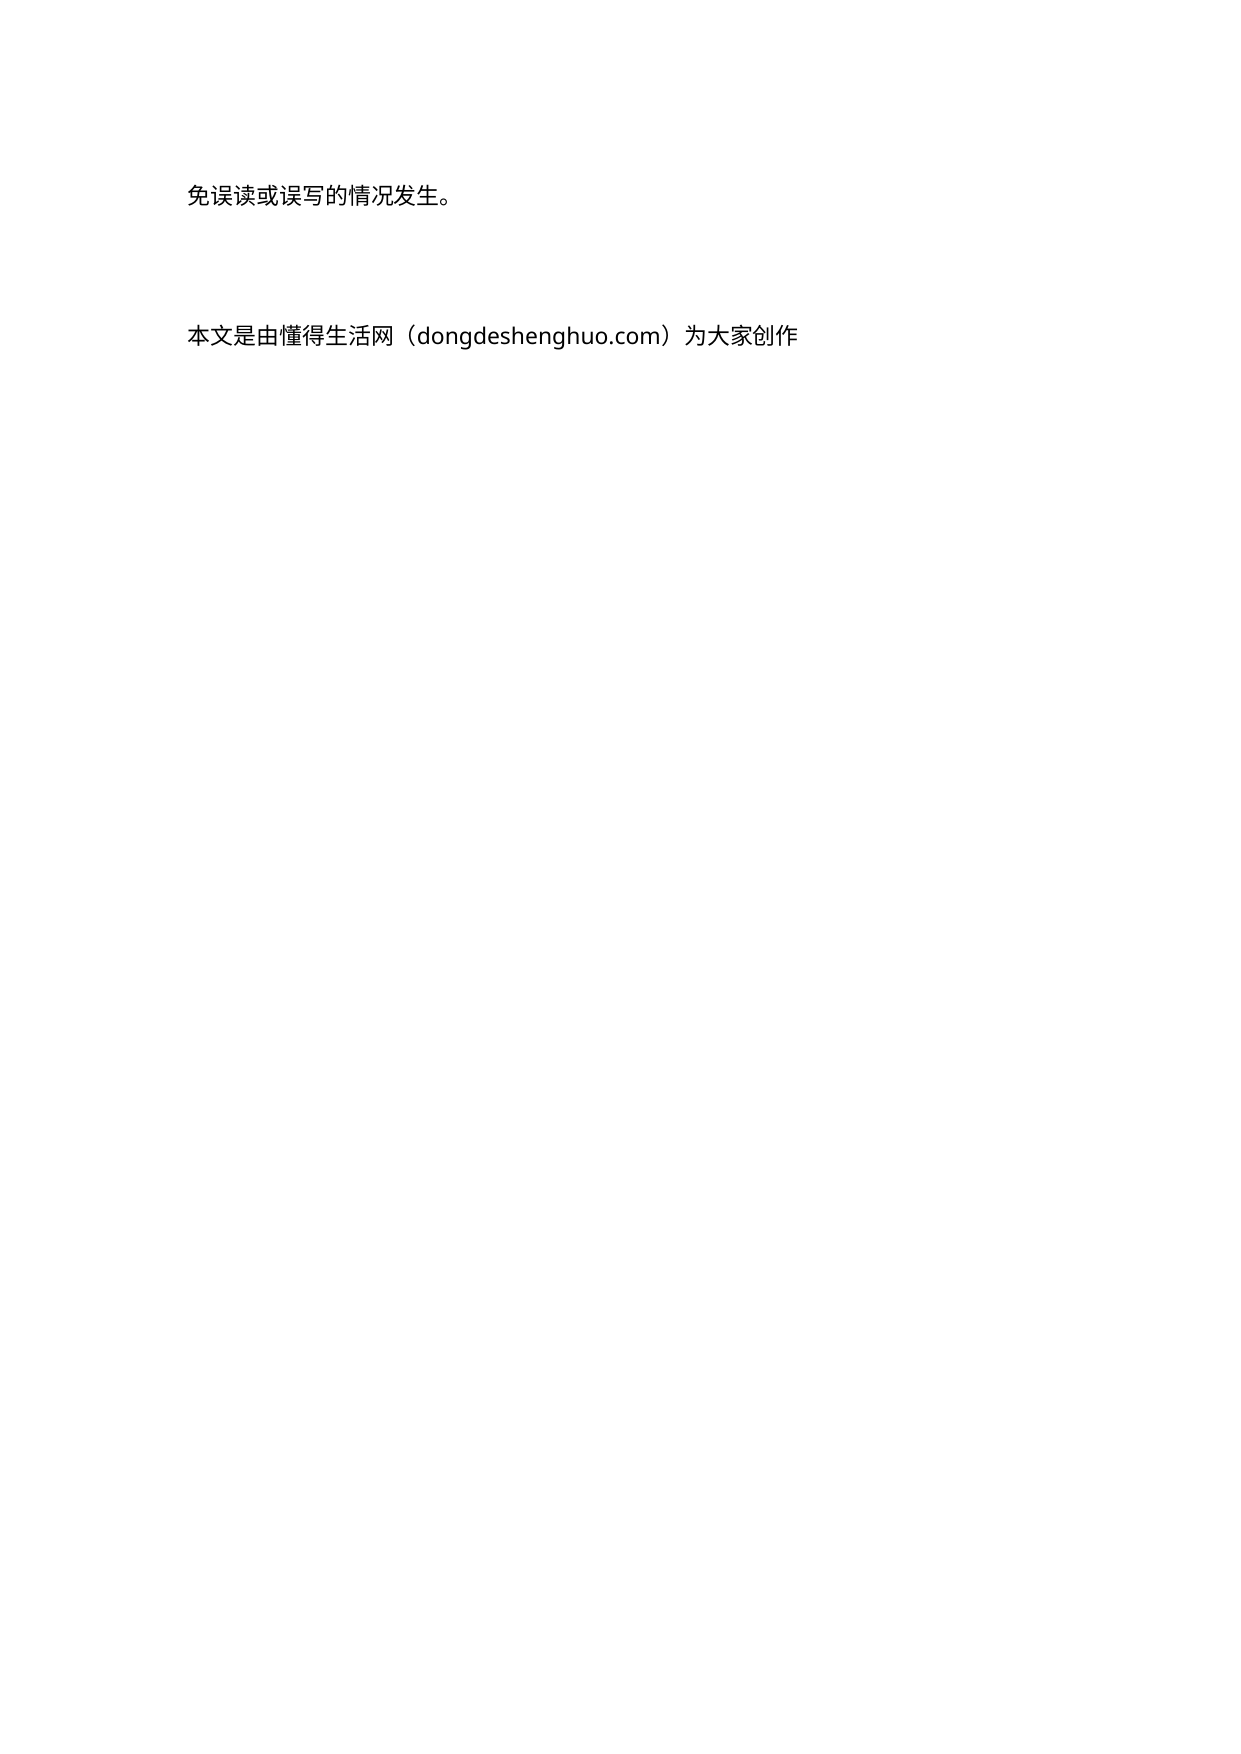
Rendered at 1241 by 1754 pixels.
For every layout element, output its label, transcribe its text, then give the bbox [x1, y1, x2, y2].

text 本文是由懂得生活网（dongdeshenghuo.com）为大家创作 [187, 302, 1053, 367]
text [187, 162, 1053, 227]
